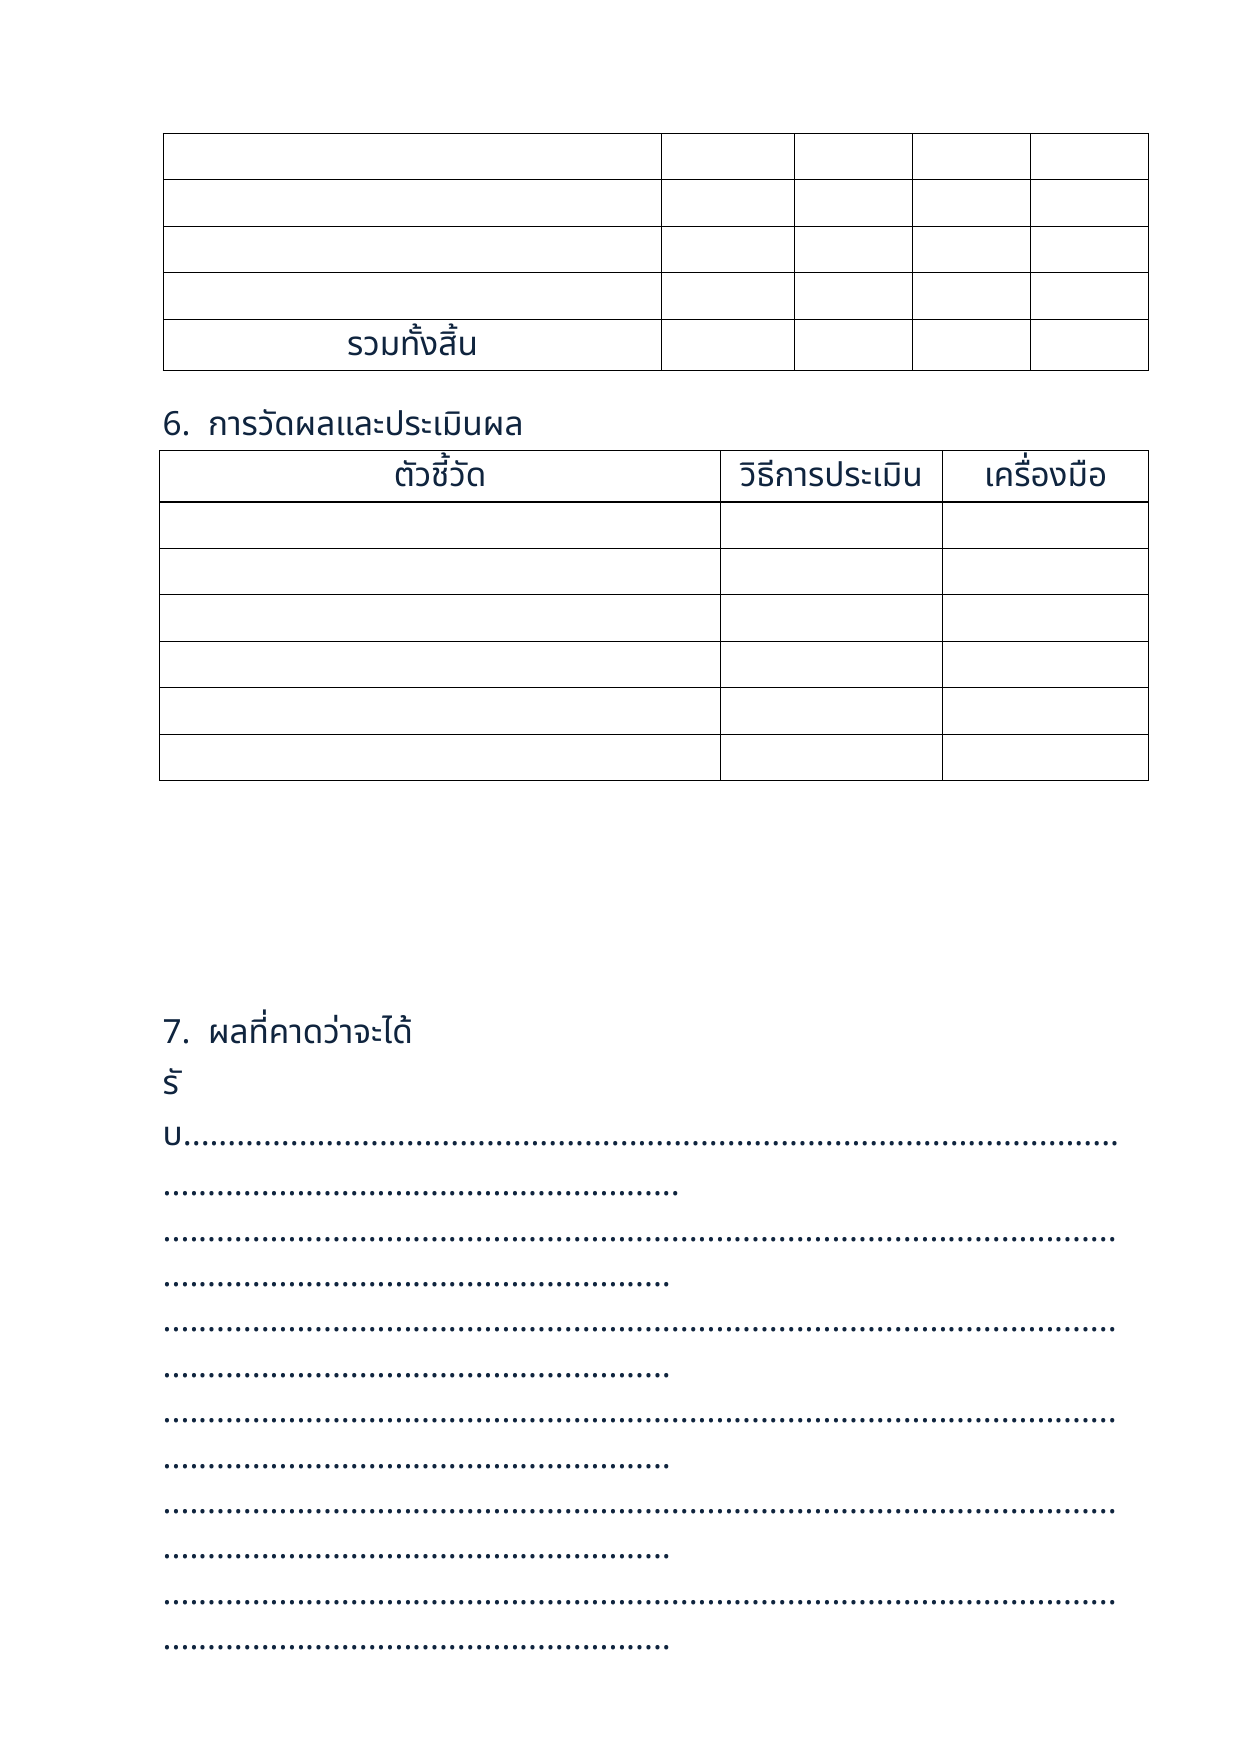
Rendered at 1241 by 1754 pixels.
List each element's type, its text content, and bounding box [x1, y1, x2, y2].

table_cell [795, 180, 912, 226]
table_cell [943, 595, 1148, 641]
table_cell [662, 134, 794, 179]
table_cell [164, 227, 661, 272]
table_cell [662, 273, 794, 319]
table_cell [721, 642, 942, 687]
table_cell [943, 503, 1148, 548]
table_cell รวมทั้งสิ้น [164, 320, 661, 370]
table_cell [160, 549, 720, 594]
table_cell [1031, 134, 1148, 179]
text .................................................................................................................................................................... [162, 1296, 1122, 1387]
table_cell [795, 134, 912, 179]
table_cell [721, 503, 942, 548]
text .................................................................................................................................................................... [162, 1569, 1122, 1659]
table_cell [913, 320, 1030, 370]
text .................................................................................................................................................................... [162, 1387, 1122, 1478]
table_cell [721, 595, 942, 641]
table_cell [913, 134, 1030, 179]
table_cell [160, 735, 720, 780]
table_cell [795, 273, 912, 319]
table_cell [164, 180, 661, 226]
table_cell [662, 320, 794, 370]
table_cell [913, 227, 1030, 272]
table_cell [662, 227, 794, 272]
table_cell [1031, 273, 1148, 319]
table_cell [721, 688, 942, 734]
table_cell [943, 549, 1148, 594]
table_cell [943, 642, 1148, 687]
table_cell [721, 735, 942, 780]
text .................................................................................................................................................................... [162, 1478, 1122, 1569]
table_cell [164, 134, 661, 179]
table_cell [943, 735, 1148, 780]
table_cell [913, 273, 1030, 319]
table_cell [164, 273, 661, 319]
table_cell [1031, 320, 1148, 370]
table_cell [1031, 227, 1148, 272]
table_cell [721, 549, 942, 594]
text 6. การวัดผลและประเมินผล [162, 399, 1122, 450]
table_cell [795, 320, 912, 370]
text 7. ผลที่คาดว่าจะได้รับ................................................................................................................................................................... [162, 1008, 1122, 1205]
table_cell [913, 180, 1030, 226]
text .................................................................................................................................................................... [162, 1205, 1122, 1296]
table_cell [160, 595, 720, 641]
table_cell [160, 503, 720, 548]
table_header ตัวชี้วัด [160, 451, 720, 501]
table_cell [662, 180, 794, 226]
table_header เครื่องมือ [943, 451, 1148, 501]
table_cell [943, 688, 1148, 734]
table_cell [160, 688, 720, 734]
table_cell [1031, 180, 1148, 226]
table_cell [795, 227, 912, 272]
table_cell [160, 642, 720, 687]
table_header วิธีการประเมิน [721, 451, 942, 501]
